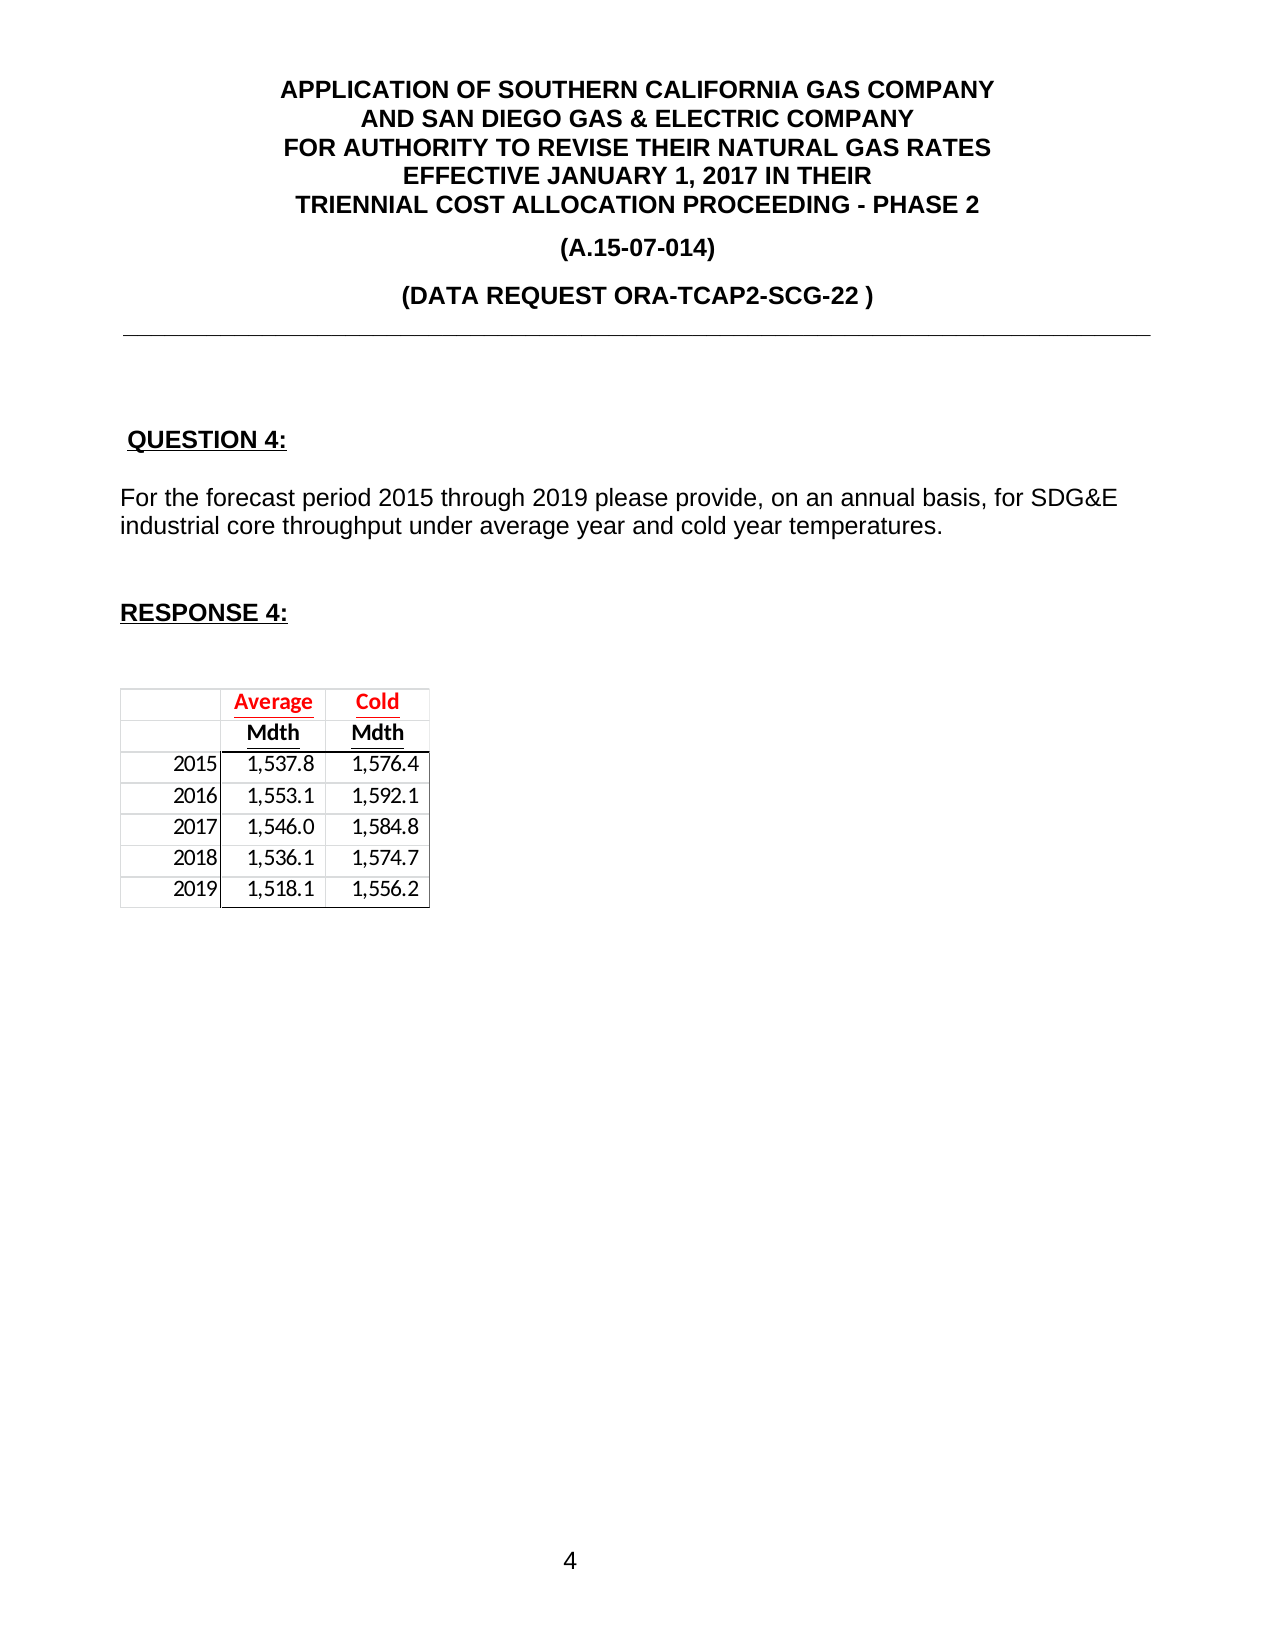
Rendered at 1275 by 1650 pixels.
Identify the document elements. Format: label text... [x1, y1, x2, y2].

text RESPONSE 4: [120, 597, 1155, 626]
text QUESTION 4: [120, 425, 1155, 454]
text For the forecast period 2015 through 2019 please provide, on an annual basis, for SDG&E industrial core throughput under average year and cold year temperatures. [120, 482, 1155, 540]
